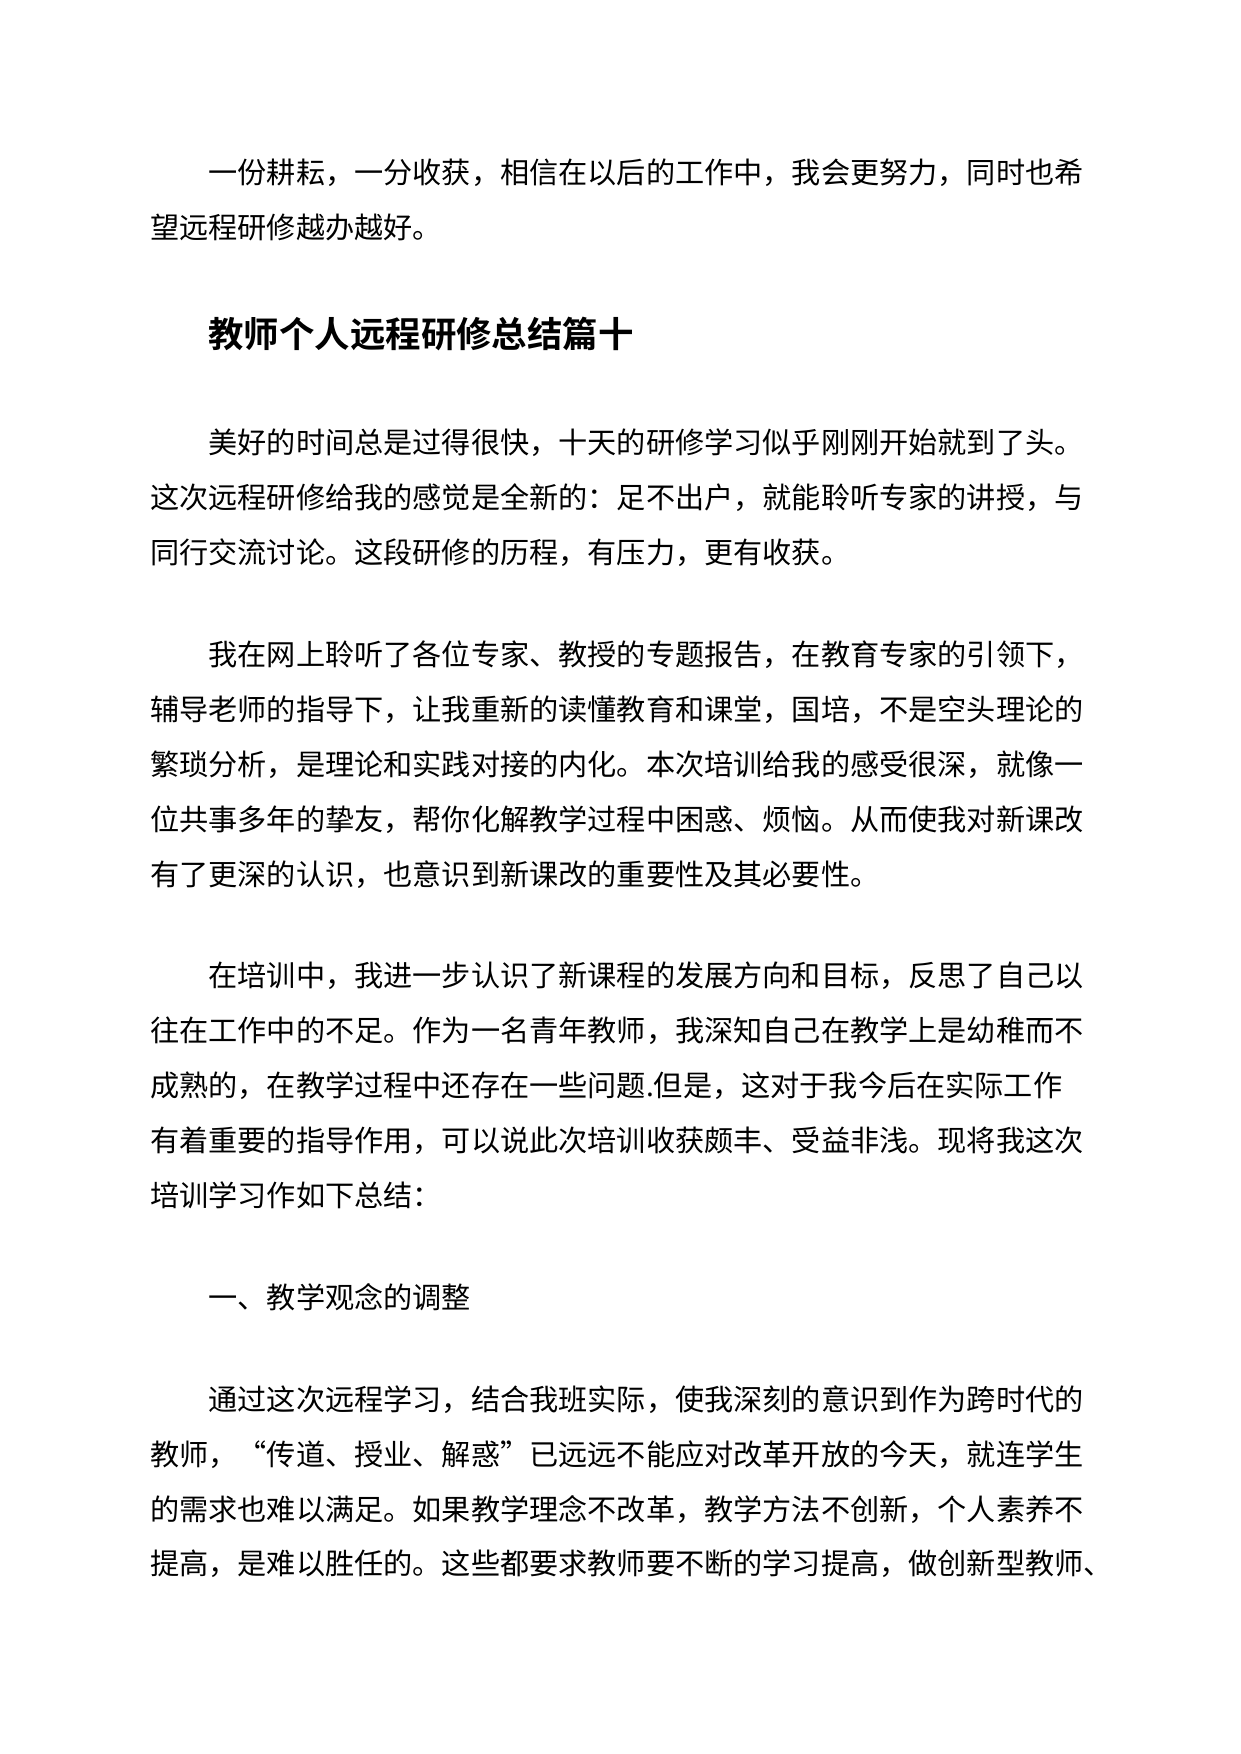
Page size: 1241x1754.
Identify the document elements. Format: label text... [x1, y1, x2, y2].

text 一份耕耘，一分收获，相信在以后的工作中，我会更努力，同时也希望远程研修越办越好。 [150, 150, 1090, 247]
text 教师个人远程研修总结篇十 [150, 307, 1090, 358]
text 一、教学观念的调整 [150, 1274, 1090, 1317]
text 美好的时间总是过得很快，十天的研修学习似乎刚刚开始就到了头。这次远程研修给我的感觉是全新的：足不出户，就能聆听专家的讲授，与同行交流讨论。这段研修的历程，有压力，更有收获。 [150, 420, 1090, 572]
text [150, 1376, 1090, 1583]
text 在培训中，我进一步认识了新课程的发展方向和目标，反思了自己以往在工作中的不足。作为一名青年教师，我深知自己在教学上是幼稚而不成熟的，在教学过程中还存在一些问题.但是，这对于我今后在实际工作有着重要的指导作用，可以说此次培训收获颇丰、受益非浅。现将我这次培训学习作如下总结： [150, 953, 1090, 1215]
text 我在网上聆听了各位专家、教授的专题报告，在教育专家的引领下，辅导老师的指导下，让我重新的读懂教育和课堂，国培，不是空头理论的繁琐分析，是理论和实践对接的内化。本次培训给我的感受很深，就像一位共事多年的挚友，帮你化解教学过程中困惑、烦恼。从而使我对新课改有了更深的认识，也意识到新课改的重要性及其必要性。 [150, 632, 1090, 893]
